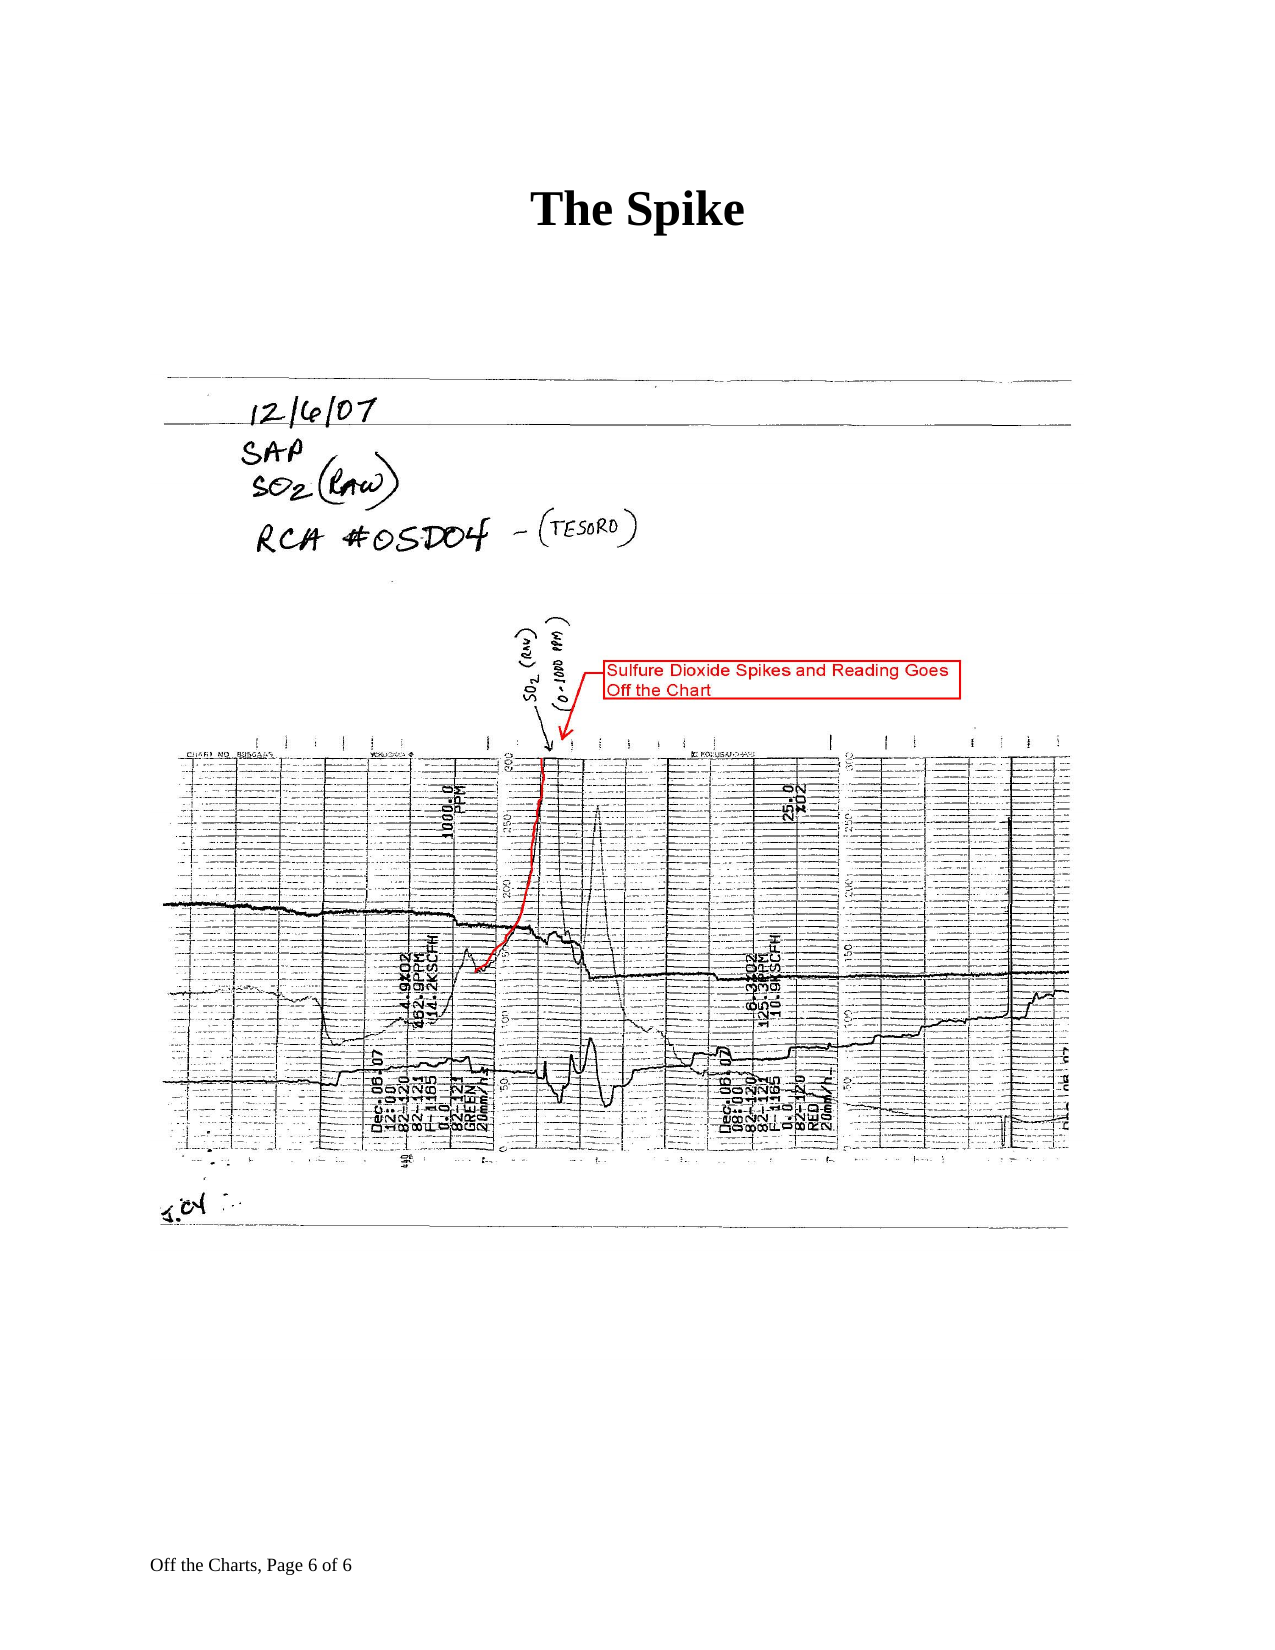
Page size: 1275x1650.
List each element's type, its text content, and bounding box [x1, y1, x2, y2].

subtitle The Spike [150, 179, 1125, 237]
picture [150, 265, 1084, 1360]
